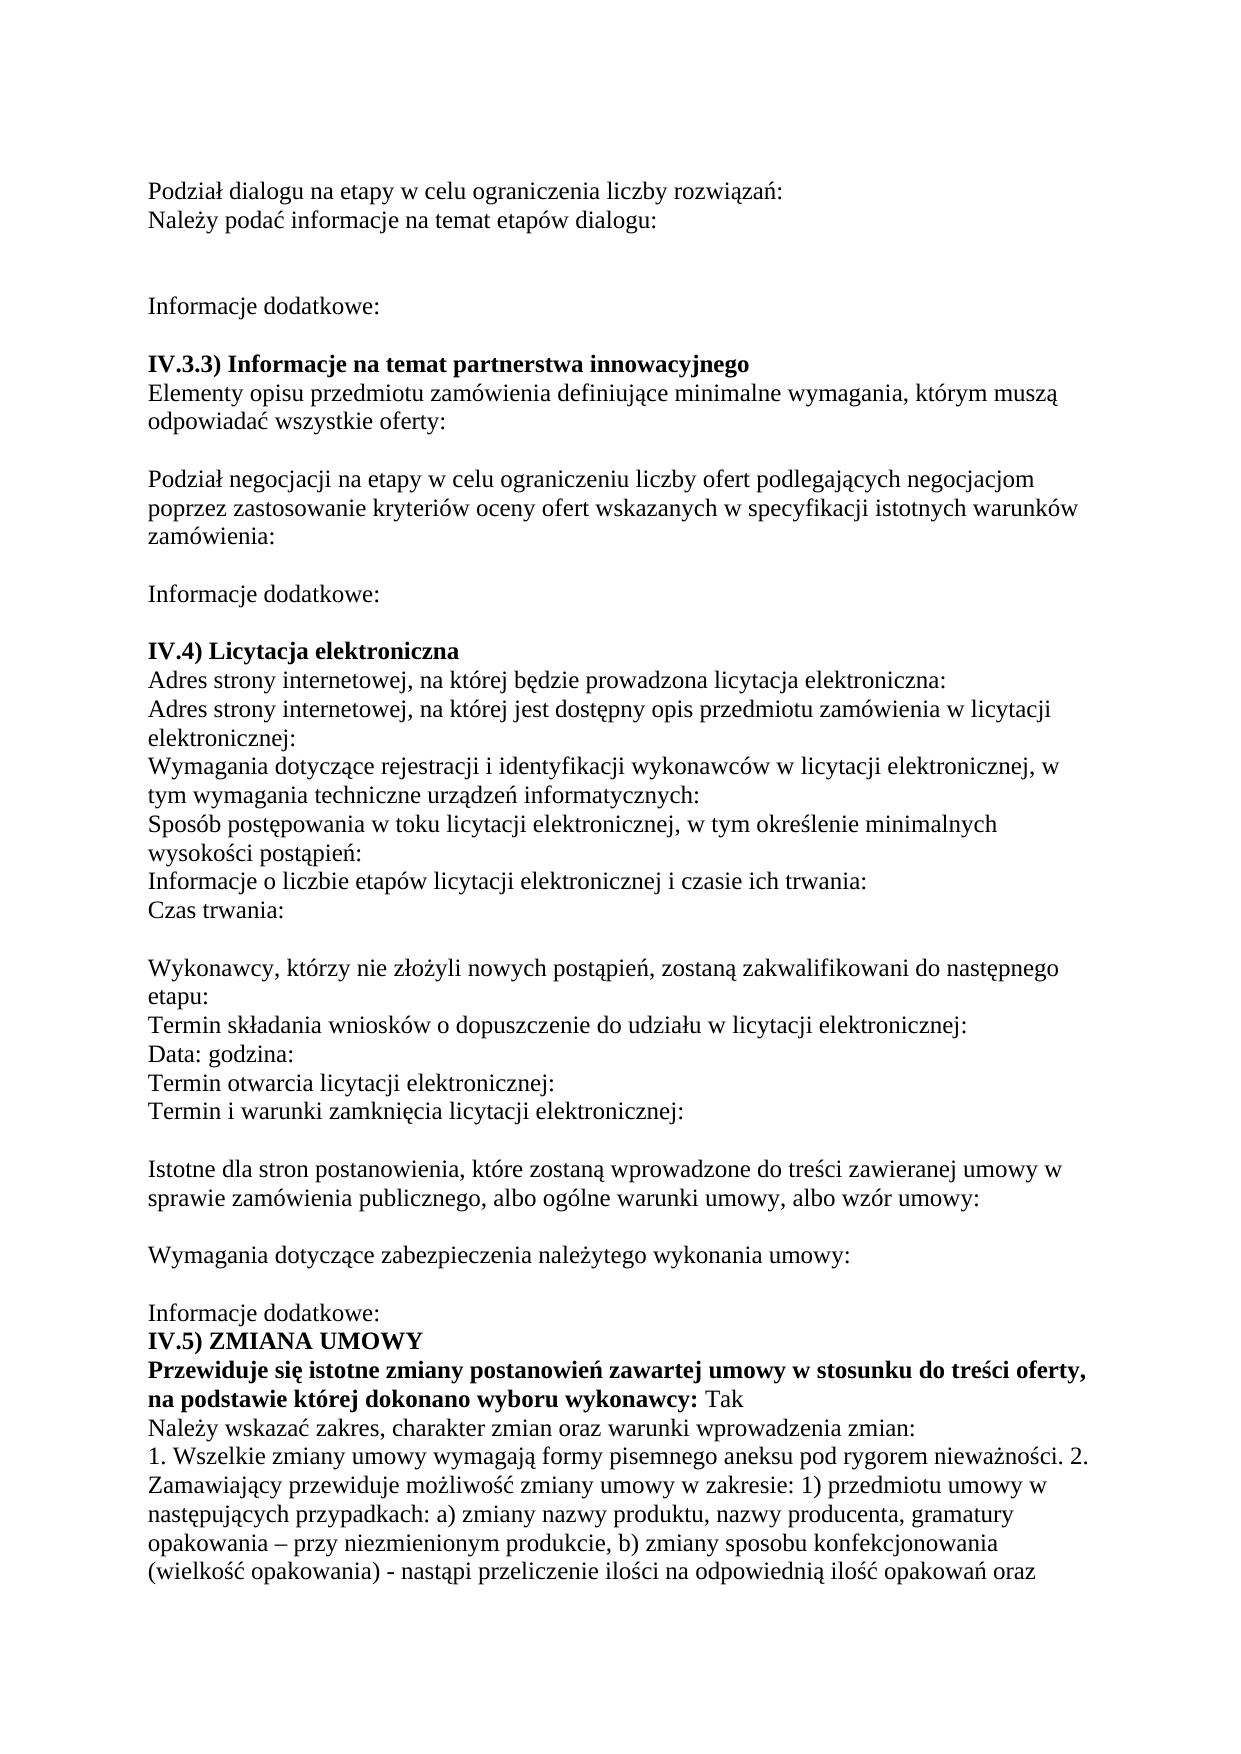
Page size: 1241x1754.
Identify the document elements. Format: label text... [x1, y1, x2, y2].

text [148, 148, 1093, 694]
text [148, 1326, 1093, 1585]
text Czas trwania: Wykonawcy, którzy nie złożyli nowych postąpień, zostaną zakwalifikowani do następnego etapu: [148, 895, 1093, 1010]
text Informacje dodatkowe: [148, 1269, 1093, 1326]
text Wymagania dotyczące zabezpieczenia należytego wykonania umowy: [148, 1211, 1093, 1269]
text Adres strony internetowej, na której jest dostępny opis przedmiotu zamówienia w licytacji elektronicznej: [148, 694, 1093, 751]
text Termin składania wniosków o dopuszczenie do udziału w licytacji elektronicznej: Data: godzina: Termin otwarcia licytacji elektronicznej: [148, 1010, 1093, 1096]
text Informacje o liczbie etapów licytacji elektronicznej i czasie ich trwania: [148, 866, 1093, 895]
text Istotne dla stron postanowienia, które zostaną wprowadzone do treści zawieranej umowy w sprawie zamówienia publicznego, albo ogólne warunki umowy, albo wzór umowy: [148, 1125, 1093, 1211]
text Wymagania dotyczące rejestracji i identyfikacji wykonawców w licytacji elektronicznej, w tym wymagania techniczne urządzeń informatycznych: [148, 751, 1093, 809]
text Sposób postępowania w toku licytacji elektronicznej, w tym określenie minimalnych wysokości postąpień: [148, 809, 1093, 866]
text Termin i warunki zamknięcia licytacji elektronicznej: [148, 1096, 1093, 1125]
